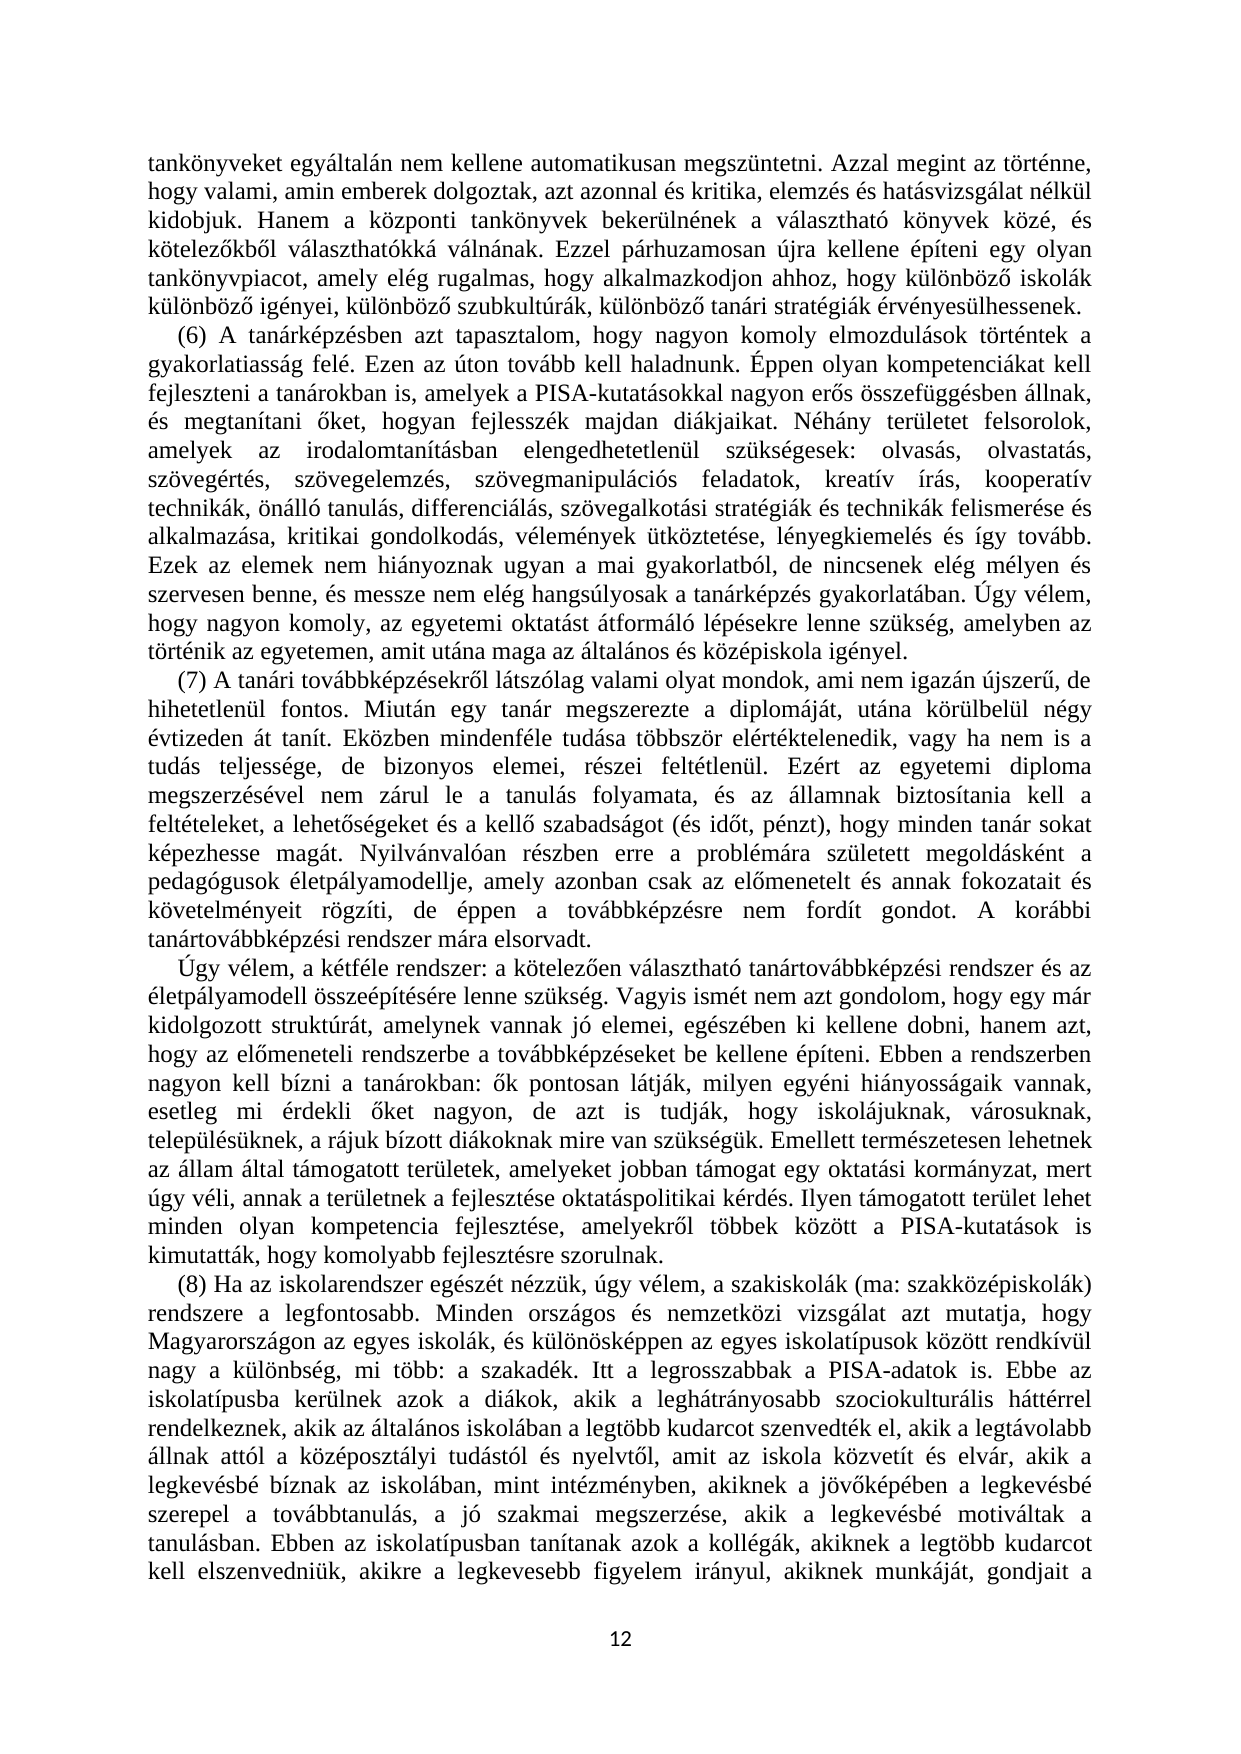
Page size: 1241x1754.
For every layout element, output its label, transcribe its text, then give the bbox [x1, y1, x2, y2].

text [148, 1269, 1093, 1585]
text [148, 148, 1093, 320]
text (6) A tanárképzésben azt tapasztalom, hogy nagyon komoly elmozdulások történtek a gyakorlatiasság felé. Ezen az úton tovább kell haladnunk. Éppen olyan kompetenciákat kell fejleszteni a tanárokban is, amelyek a PISA-kutatásokkal nagyon erős összefüggésben állnak, és megtanítani őket, hogyan fejlesszék majdan diákjaikat. Néhány területet felsorolok, amelyek az irodalomtanításban elengedhetetlenül szükségesek: olvasás, olvastatás, szövegértés, szövegelemzés, szövegmanipulációs feladatok, kreatív írás, kooperatív technikák, önálló tanulás, differenciálás, szövegalkotási stratégiák és technikák felismerése és alkalmazása, kritikai gondolkodás, vélemények ütköztetése, lényegkiemelés és így tovább. Ezek az elemek nem hiányoznak ugyan a mai gyakorlatból, de nincsenek elég mélyen és szervesen benne, és messze nem elég hangsúlyosak a tanárképzés gyakorlatában. Úgy vélem, hogy nagyon komoly, az egyetemi oktatást átformáló lépésekre lenne szükség, amelyben az történik az egyetemen, amit utána maga az általános és középiskola igényel. [148, 320, 1093, 665]
text (7) A tanári továbbképzésekről látszólag valami olyat mondok, ami nem igazán újszerű, de hihetetlenül fontos. Miután egy tanár megszerezte a diplomáját, utána körülbelül négy évtizeden át tanít. Eközben mindenféle tudása többször elértéktelenedik, vagy ha nem is a tudás teljessége, de bizonyos elemei, részei feltétlenül. Ezért az egyetemi diploma megszerzésével nem zárul le a tanulás folyamata, és az államnak biztosítania kell a feltételeket, a lehetőségeket és a kellő szabadságot (és időt, pénzt), hogy minden tanár sokat képezhesse magát. Nyilvánvalóan részben erre a problémára született megoldásként a pedagógusok életpályamodellje, amely azonban csak az előmenetelt és annak fokozatait és követelményeit rögzíti, de éppen a továbbképzésre nem fordít gondot. A korábbi tanártovábbképzési rendszer mára elsorvadt. [148, 665, 1093, 953]
text Úgy vélem, a kétféle rendszer: a kötelezően választható tanártovábbképzési rendszer és az életpályamodell összeépítésére lenne szükség. Vagyis ismét nem azt gondolom, hogy egy már kidolgozott struktúrát, amelynek vannak jó elemei, egészében ki kellene dobni, hanem azt, hogy az előmeneteli rendszerbe a továbbképzéseket be kellene építeni. Ebben a rendszerben nagyon kell bízni a tanárokban: ők pontosan látják, milyen egyéni hiányosságaik vannak, esetleg mi érdekli őket nagyon, de azt is tudják, hogy iskolájuknak, városuknak, településüknek, a rájuk bízott diákoknak mire van szükségük. Emellett természetesen lehetnek az állam által támogatott területek, amelyeket jobban támogat egy oktatási kormányzat, mert úgy véli, annak a területnek a fejlesztése oktatáspolitikai kérdés. Ilyen támogatott terület lehet minden olyan kompetencia fejlesztése, amelyekről többek között a PISA-kutatások is kimutatták, hogy komolyabb fejlesztésre szorulnak. [148, 953, 1093, 1269]
